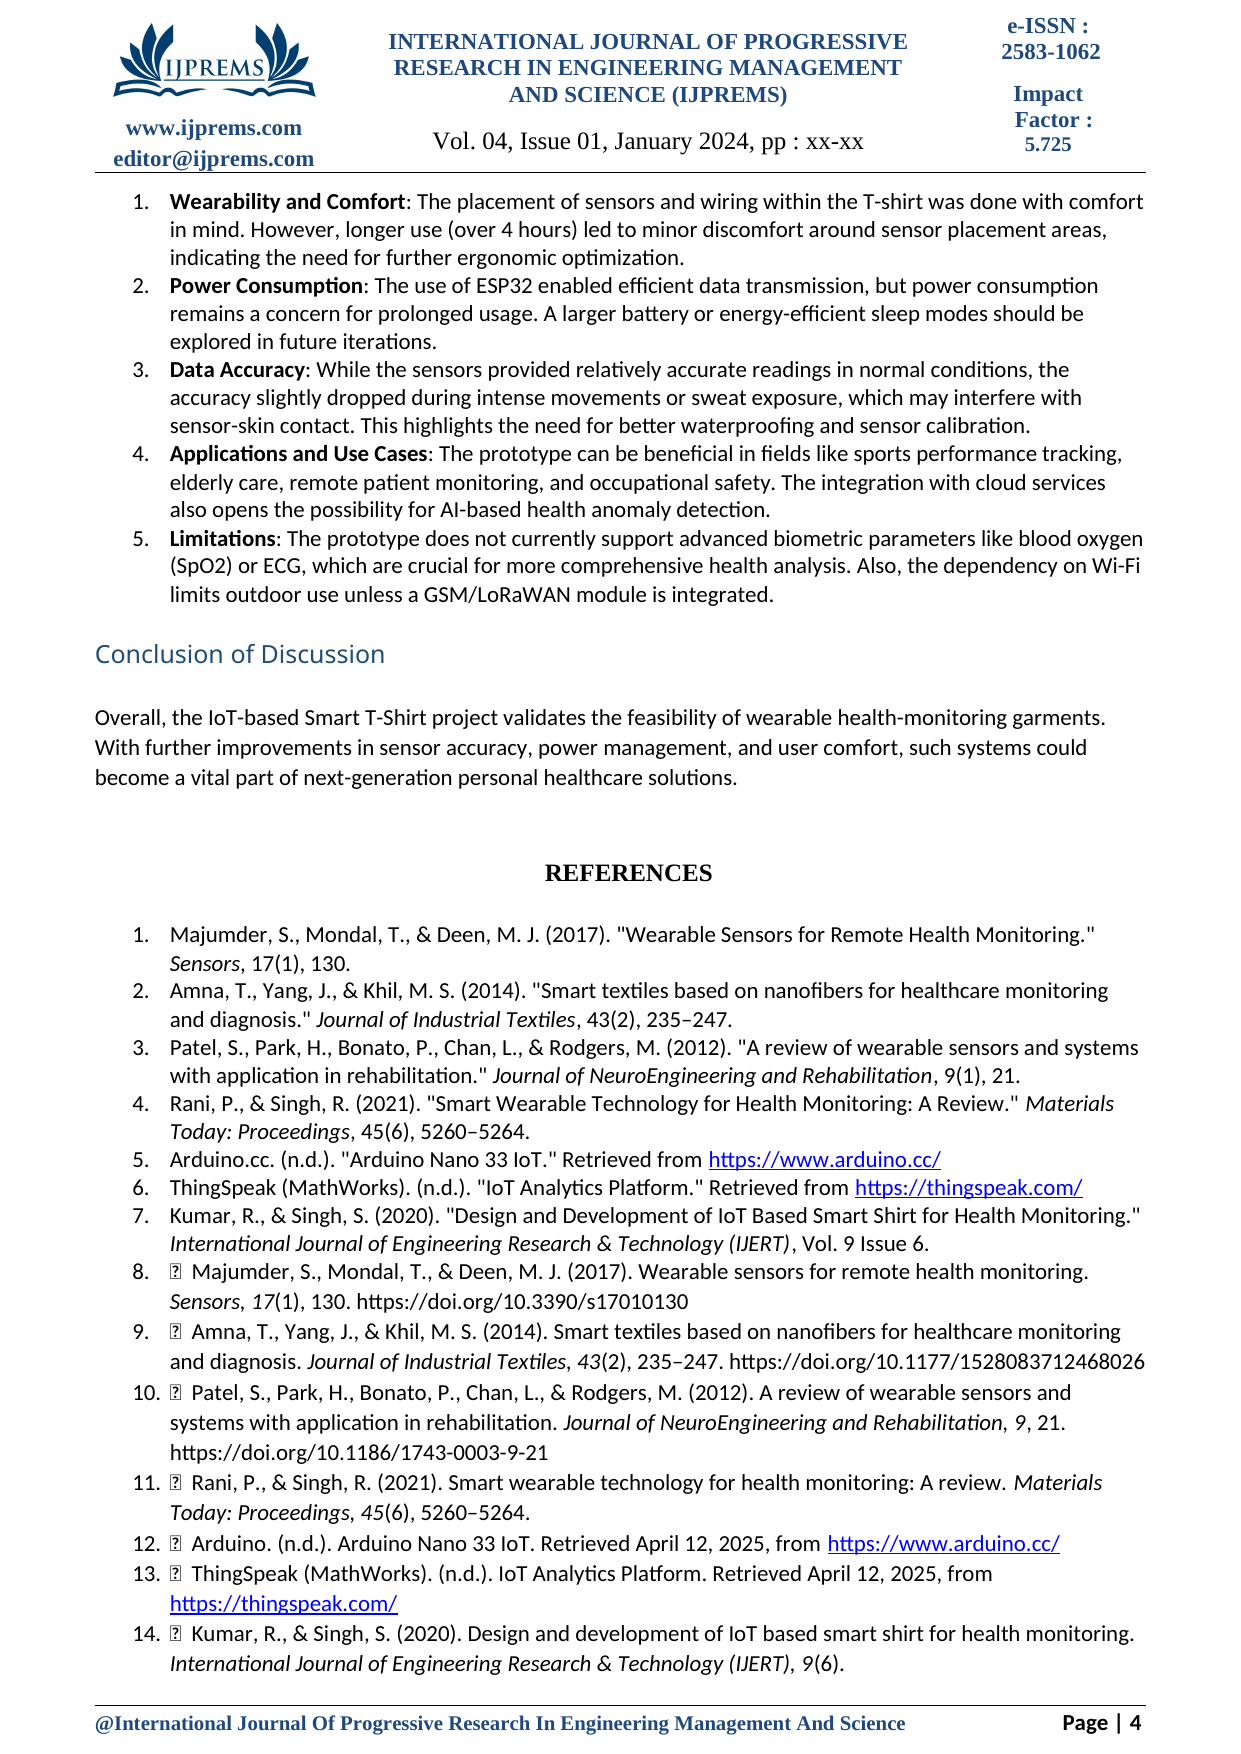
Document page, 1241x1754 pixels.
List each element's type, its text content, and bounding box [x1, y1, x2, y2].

list Data Accuracy: While the sensors provided relatively accurate readings in normal conditions, the accuracy slightly dropped during intense movements or sweat exposure, which may interfere with sensor-skin contact. This highlights the need for better waterproofing and sensor calibration. [132, 356, 1146, 439]
list Arduino.cc. (n.d.). "Arduino Nano 33 IoT." Retrieved from https://www.arduino.cc/ [132, 1145, 1146, 1173]
list  Kumar, R., & Singh, S. (2020). Design and development of IoT based smart shirt for health monitoring. International Journal of Engineering Research & Technology (IJERT), 9(6). [132, 1619, 1146, 1678]
text Overall, the IoT-based Smart T-Shirt project validates the feasibility of wearable health-monitoring garments. With further improvements in sensor accuracy, power management, and user comfort, such systems could become a vital part of next-generation personal healthcare solutions. [94, 703, 1146, 791]
list Power Consumption: The use of ESP32 enabled efficient data transmission, but power consumption remains a concern for prolonged usage. A larger battery or energy-efficient sleep modes should be explored in future iterations. [132, 271, 1146, 356]
list Wearability and Comfort: The placement of sensors and wiring within the T-shirt was done with comfort in mind. However, longer use (over 4 hours) led to minor discomfort around sensor placement areas, indicating the need for further ergonomic optimization. [132, 187, 1146, 271]
list Amna, T., Yang, J., & Khil, M. S. (2014). "Smart textiles based on nanofibers for healthcare monitoring and diagnosis." Journal of Industrial Textiles, 43(2), 235–247. [132, 977, 1146, 1033]
list  Rani, P., & Singh, R. (2021). Smart wearable technology for health monitoring: A review. Materials Today: Proceedings, 45(6), 5260–5264. [132, 1468, 1146, 1527]
list ThingSpeak (MathWorks). (n.d.). "IoT Analytics Platform." Retrieved from https://thingspeak.com/ [132, 1173, 1146, 1201]
text REFERENCES [94, 858, 1146, 887]
picture [111, 16, 317, 106]
list Majumder, S., Mondal, T., & Deen, M. J. (2017). "Wearable Sensors for Remote Health Monitoring." Sensors, 17(1), 130. [132, 921, 1146, 977]
list Rani, P., & Singh, R. (2021). "Smart Wearable Technology for Health Monitoring: A Review." Materials Today: Proceedings, 45(6), 5260–5264. [132, 1089, 1146, 1145]
list Patel, S., Park, H., Bonato, P., Chan, L., & Rodgers, M. (2012). "A review of wearable sensors and systems with application in rehabilitation." Journal of NeuroEngineering and Rehabilitation, 9(1), 21. [132, 1033, 1146, 1089]
list  Amna, T., Yang, J., & Khil, M. S. (2014). Smart textiles based on nanofibers for healthcare monitoring and diagnosis. Journal of Industrial Textiles, 43(2), 235–247. https://doi.org/10.1177/1528083712468026 [132, 1317, 1146, 1376]
subtitle Conclusion of Discussion [94, 637, 1146, 671]
list  ThingSpeak (MathWorks). (n.d.). IoT Analytics Platform. Retrieved April 12, 2025, from https://thingspeak.com/ [132, 1559, 1146, 1617]
list Limitations: The prototype does not currently support advanced biometric parameters like blood oxygen (SpO2) or ECG, which are crucial for more comprehensive health analysis. Also, the dependency on Wi-Fi limits outdoor use unless a GSM/LoRaWAN module is integrated. [132, 524, 1146, 608]
list Applications and Use Cases: The prototype can be beneficial in fields like sports performance tracking, elderly care, remote patient monitoring, and occupational safety. The integration with cloud services also opens the possibility for AI-based health anomaly detection. [132, 439, 1146, 524]
list  Majumder, S., Mondal, T., & Deen, M. J. (2017). Wearable sensors for remote health monitoring. Sensors, 17(1), 130. https://doi.org/10.3390/s17010130 [132, 1257, 1146, 1315]
list  Patel, S., Park, H., Bonato, P., Chan, L., & Rodgers, M. (2012). A review of wearable sensors and systems with application in rehabilitation. Journal of NeuroEngineering and Rehabilitation, 9, 21. https://doi.org/10.1186/1743-0003-9-21 [132, 1378, 1146, 1466]
list  Arduino. (n.d.). Arduino Nano 33 IoT. Retrieved April 12, 2025, from https://www.arduino.cc/ [132, 1529, 1146, 1557]
list Kumar, R., & Singh, S. (2020). "Design and Development of IoT Based Smart Shirt for Health Monitoring." International Journal of Engineering Research & Technology (IJERT), Vol. 9 Issue 6. [132, 1201, 1146, 1257]
